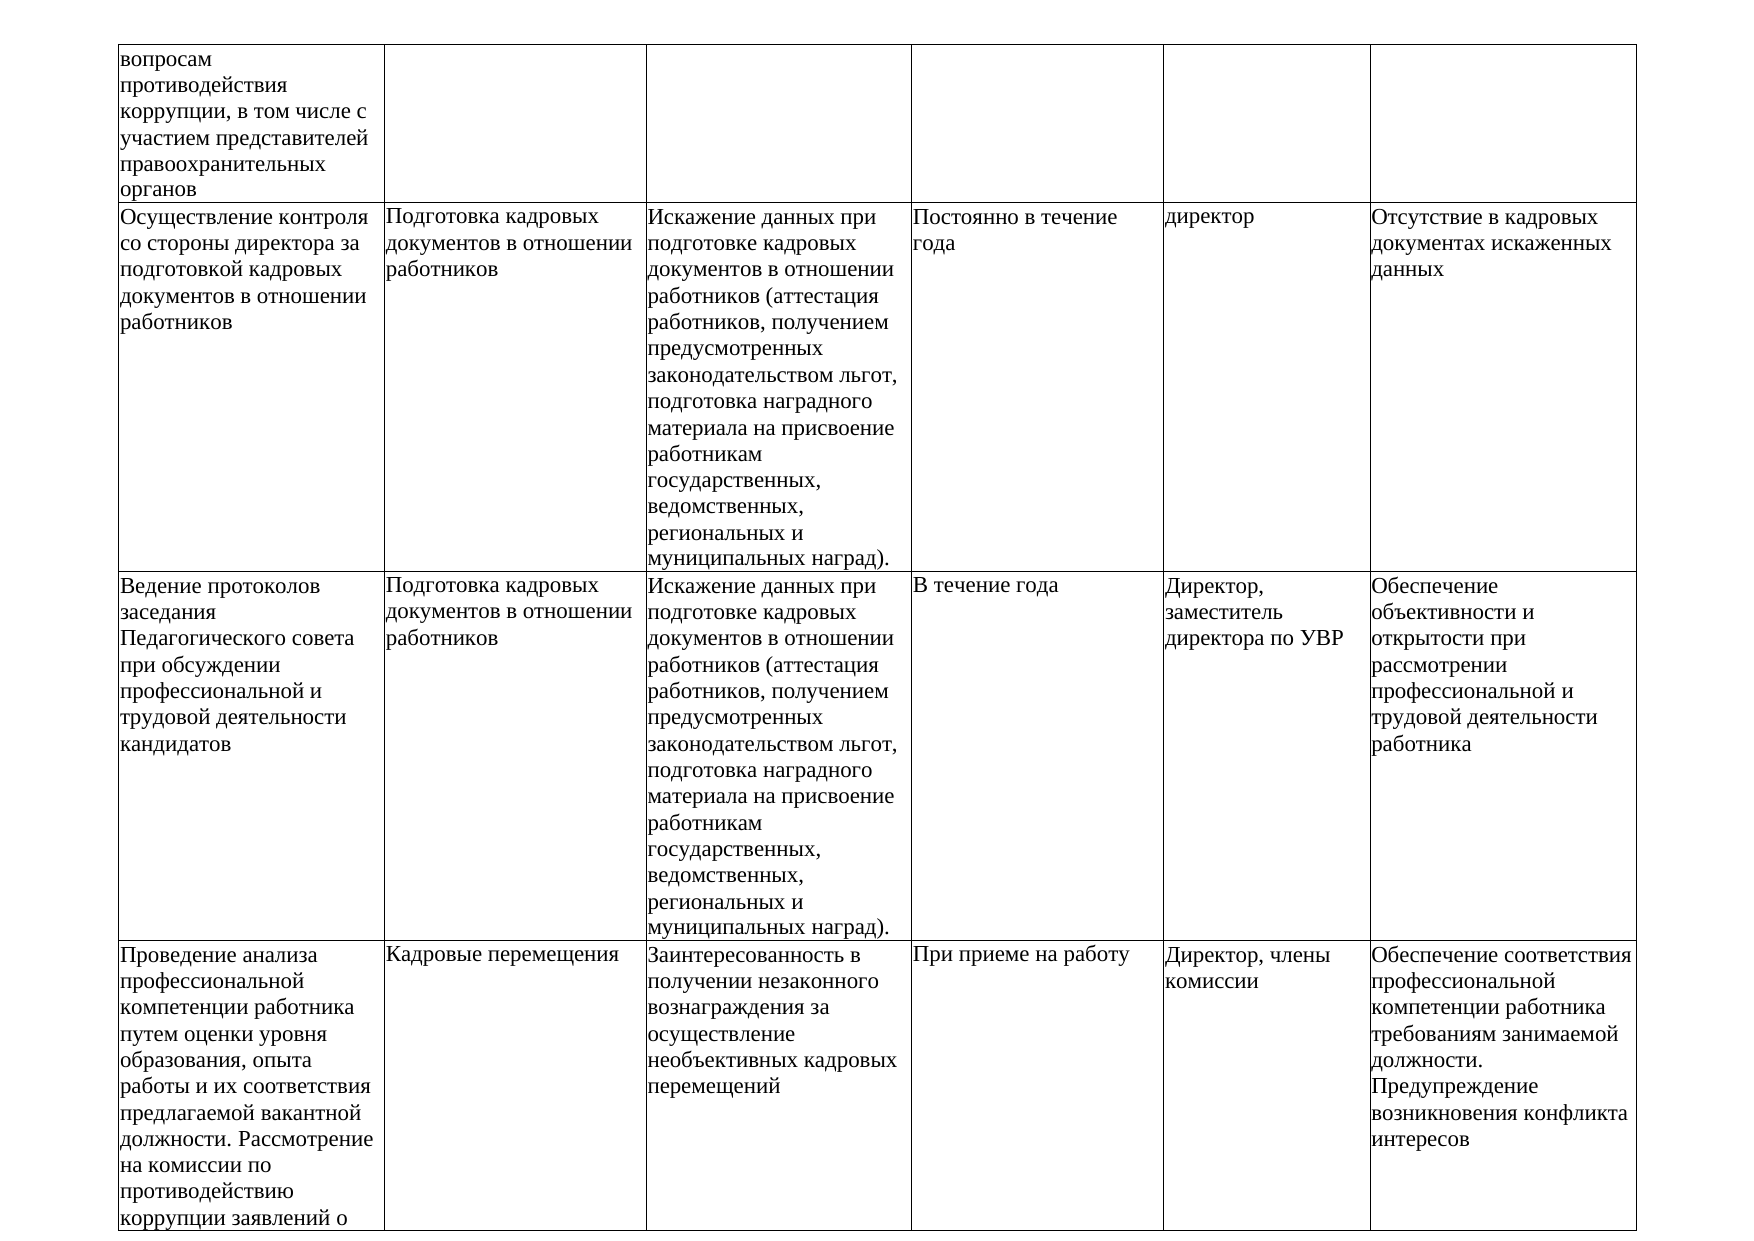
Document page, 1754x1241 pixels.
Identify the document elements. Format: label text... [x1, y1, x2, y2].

table_cell Обеспечение объективности и открытости при рассмотрении профессиональной и трудовой деятельности работника [1371, 572, 1636, 940]
table_cell Кадровые перемещения [385, 941, 646, 1230]
table_cell В течение года [912, 572, 1163, 940]
table_cell Проведение анализа профессиональной компетенции работника путем оценки уровня образования, опыта работы и их соответствия предлагаемой вакантной должности. Рассмотрение на комиссии по противодействию коррупции заявлений о [119, 941, 384, 1230]
table_cell Директор, члены комиссии [1164, 941, 1370, 1230]
table_header [1164, 45, 1370, 202]
table_cell Подготовка кадровых документов в отношении работников [385, 572, 646, 940]
table_cell Искажение данных при подготовке кадровых документов в отношении работников (аттестация работников, получением предусмотренных законодательством льгот, подготовка наградного материала на присвоение работникам государственных, ведомственных, региональных и муниципальных наград). [647, 203, 911, 571]
table_cell Постоянно в течение года [912, 203, 1163, 571]
table_cell Отсутствие в кадровых документах искаженных данных [1371, 203, 1636, 571]
table_header [385, 45, 646, 202]
table_cell Искажение данных при подготовке кадровых документов в отношении работников (аттестация работников, получением предусмотренных законодательством льгот, подготовка наградного материала на присвоение работникам государственных, ведомственных, региональных и муниципальных наград). [647, 572, 911, 940]
table_cell Ведение протоколов заседания Педагогического совета при обсуждении профессиональной и трудовой деятельности кандидатов [119, 572, 384, 940]
table_header вопросам противодействия коррупции, в том числе с участием представителей правоохранительных органов [119, 45, 384, 202]
table_cell Осуществление контроля со стороны директора за подготовкой кадровых документов в отношении работников [119, 203, 384, 571]
table_cell Подготовка кадровых документов в отношении работников [385, 203, 646, 571]
table_cell директор [1164, 203, 1370, 571]
table_header [912, 45, 1163, 202]
table_cell Заинтересованность в получении незаконного вознаграждения за осуществление необъективных кадровых перемещений [647, 941, 911, 1230]
table_cell Обеспечение соответствия профессиональной компетенции работника требованиям занимаемой должности. Предупреждение возникновения конфликта интересов [1371, 941, 1636, 1230]
table_cell Директор, заместитель директора по УВР [1164, 572, 1370, 940]
table_header [1371, 45, 1636, 202]
table_header [647, 45, 911, 202]
table_cell При приеме на работу [912, 941, 1163, 1230]
